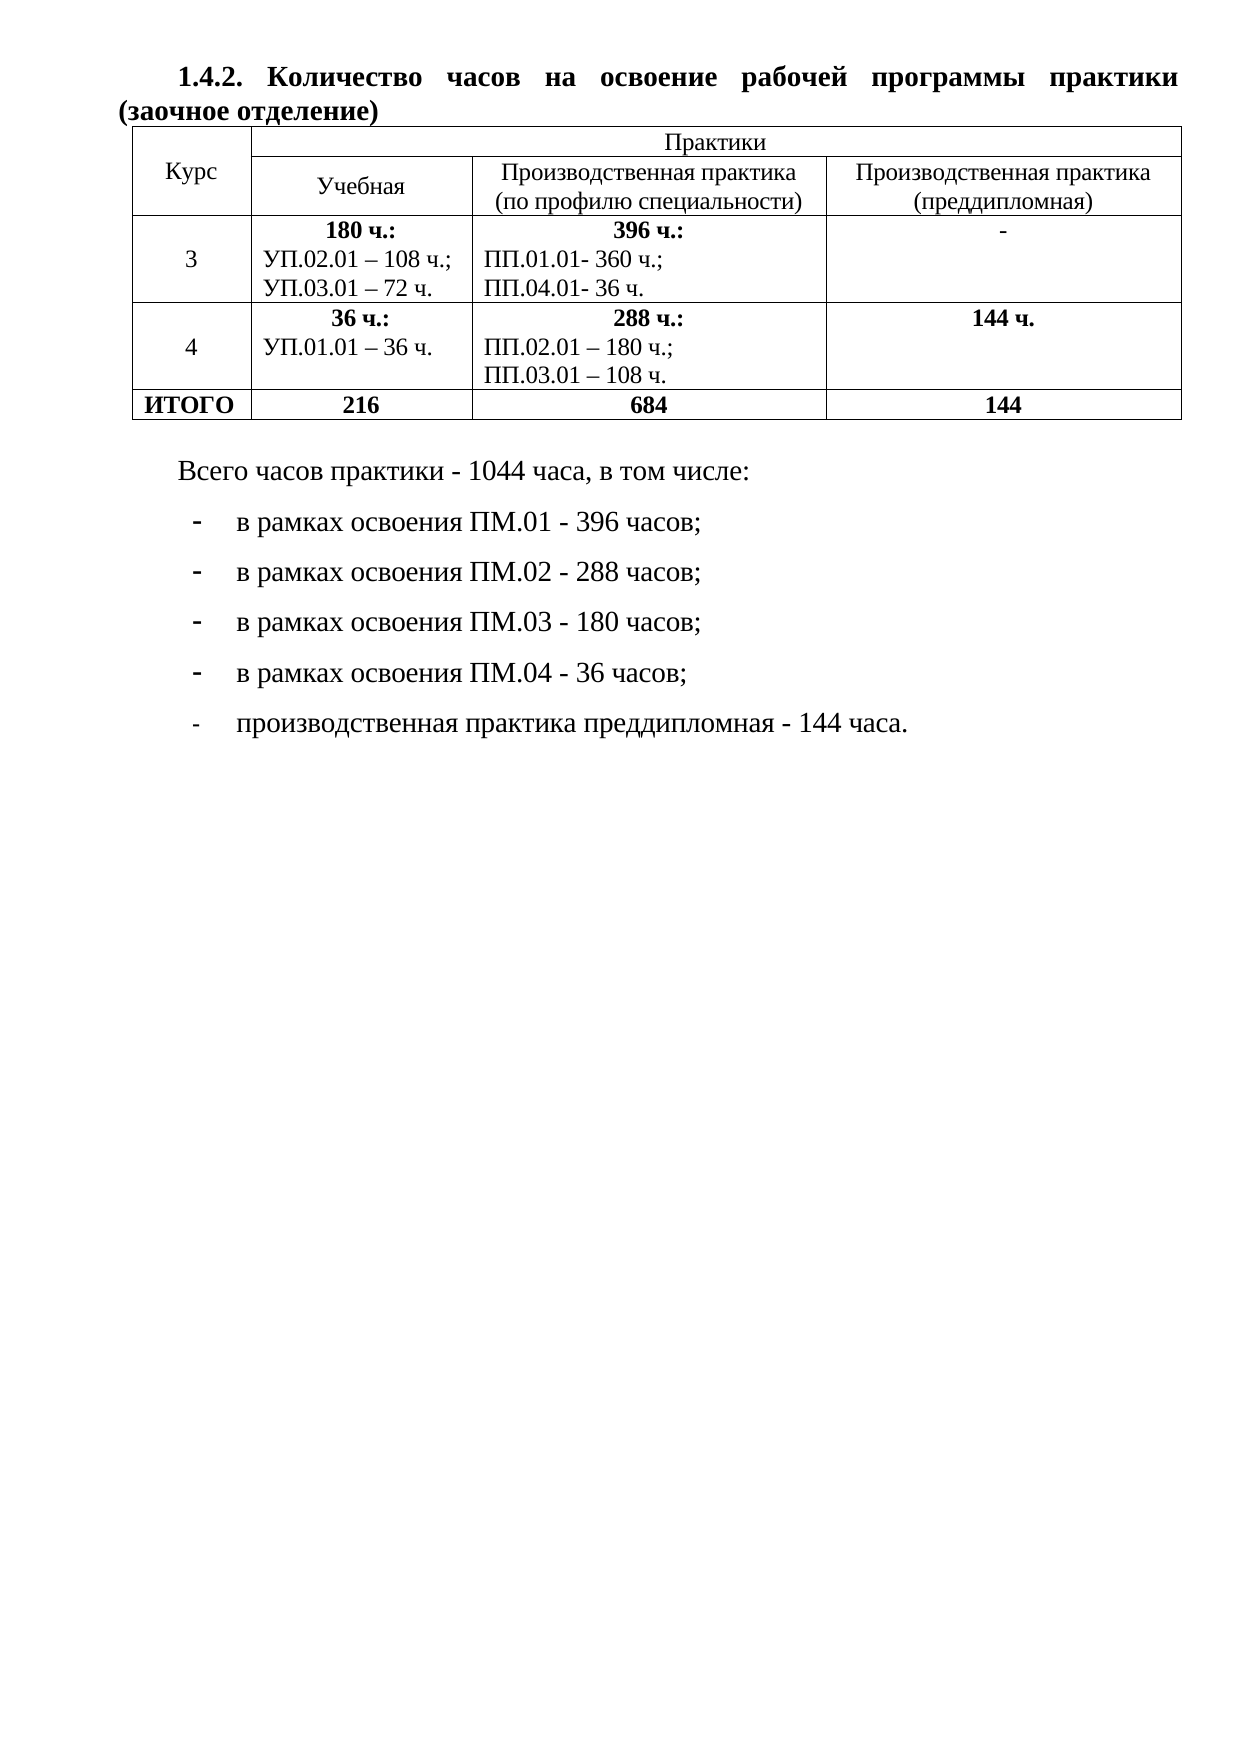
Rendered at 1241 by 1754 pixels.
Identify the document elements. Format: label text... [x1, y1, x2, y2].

table_cell - [827, 216, 1181, 302]
table_cell 144 [827, 390, 1181, 419]
table_cell Производственная практика (по профилю специальности) [473, 157, 826, 214]
table_header Курс [133, 127, 251, 214]
table_cell 288 ч.: ПП.02.01 – 180 ч.; ПП.03.01 – 108 ч. [473, 303, 826, 389]
list в рамках освоения ПМ.03 - 180 часов; [192, 604, 1179, 638]
list производственная практика преддипломная - 144 часа. [192, 705, 1179, 739]
text Всего часов практики - 1044 часа, в том числе: [118, 453, 1179, 487]
table_cell 684 [473, 390, 826, 419]
table_cell Производственная практика (преддипломная) [827, 157, 1181, 214]
table_cell 3 [133, 216, 251, 302]
table_cell Учебная [252, 157, 472, 214]
table_cell 180 ч.: УП.02.01 – 108 ч.; УП.03.01 – 72 ч. [252, 216, 472, 302]
table_cell 36 ч.: УП.01.01 – 36 ч. [252, 303, 472, 389]
list в рамках освоения ПМ.04 - 36 часов; [192, 655, 1179, 689]
text 1.4.2. Количество часов на освоение рабочей программы практики (заочное отделение) [118, 59, 1179, 126]
table_cell ИТОГО [133, 390, 251, 419]
table_header Практики [252, 127, 1181, 156]
list в рамках освоения ПМ.01 - 396 часов; [192, 504, 1179, 537]
table_cell 4 [133, 303, 251, 389]
table_cell 396 ч.: ПП.01.01- 360 ч.; ПП.04.01- 36 ч. [473, 216, 826, 302]
list в рамках освоения ПМ.02 - 288 часов; [192, 554, 1179, 588]
table_cell 144 ч. [827, 303, 1181, 389]
table_cell 216 [252, 390, 472, 419]
